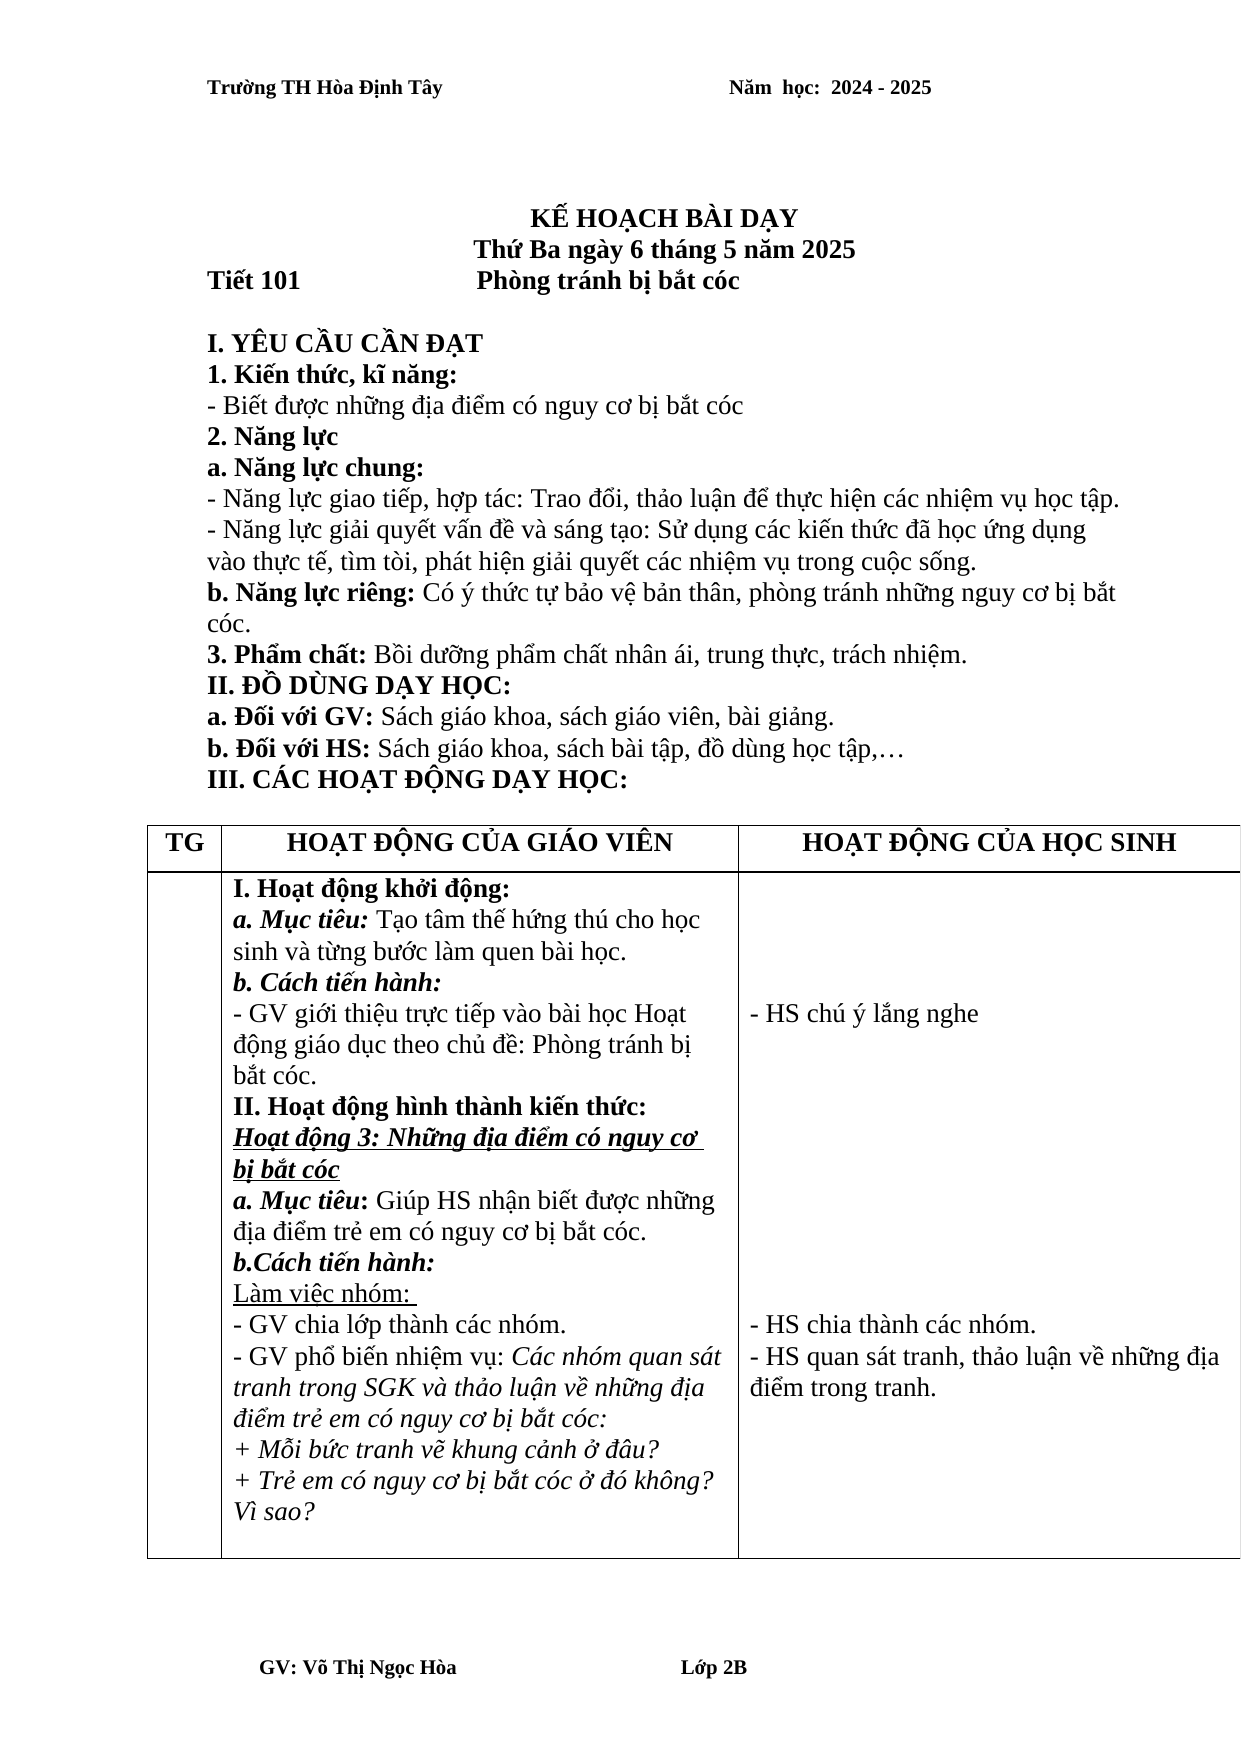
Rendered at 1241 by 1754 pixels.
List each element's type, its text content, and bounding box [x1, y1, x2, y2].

text a. Đối với GV: Sách giáo khoa, sách giáo viên, bài giảng. [207, 701, 1122, 732]
text III. CÁC HOẠT ĐỘNG DẠY HỌC: [207, 763, 1122, 794]
subtitle KẾ HOẠCH BÀI DẠY [207, 202, 1122, 233]
text Thứ Ba ngày 6 tháng 5 năm 2025 [207, 233, 1122, 264]
text - Năng lực giải quyết vấn đề và sáng tạo: Sử dụng các kiến thức đã học ứng dụng vào thực tế, tìm tòi, phát hiện giải quyết các nhiệm vụ trong cuộc sống. [207, 514, 1122, 576]
text Tiết 101 Phòng tránh bị bắt cóc [207, 264, 1122, 296]
text a. Năng lực chung: [207, 451, 1122, 482]
table_header HOẠT ĐỘNG CỦA HỌC SINH [739, 826, 1240, 871]
table_header HOẠT ĐỘNG CỦA GIÁO VIÊN [222, 826, 738, 871]
text - Năng lực giao tiếp, hợp tác: Trao đổi, thảo luận để thực hiện các nhiệm vụ học tập. [207, 482, 1122, 514]
text - Biết được những địa điểm có nguy cơ bị bắt cóc [207, 389, 1122, 420]
table_cell [148, 873, 221, 1558]
text 3. Phẩm chất: Bồi dưỡng phẩm chất nhân ái, trung thực, trách nhiệm. [207, 638, 1122, 669]
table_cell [222, 873, 738, 1558]
text I. YÊU CẦU CẦN ĐẠT [207, 327, 1122, 358]
text II. ĐỒ DÙNG DẠY HỌC: [207, 669, 1122, 701]
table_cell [739, 873, 1240, 1558]
text b. Đối với HS: Sách giáo khoa, sách bài tập, đồ dùng học tập,… [207, 732, 1122, 763]
text 1. Kiến thức, kĩ năng: [207, 358, 1122, 389]
text 2. Năng lực [207, 420, 1122, 451]
text b. Năng lực riêng: Có ý thức tự bảo vệ bản thân, phòng tránh những nguy cơ bị bắt cóc. [207, 576, 1122, 638]
table_header TG [148, 826, 221, 871]
